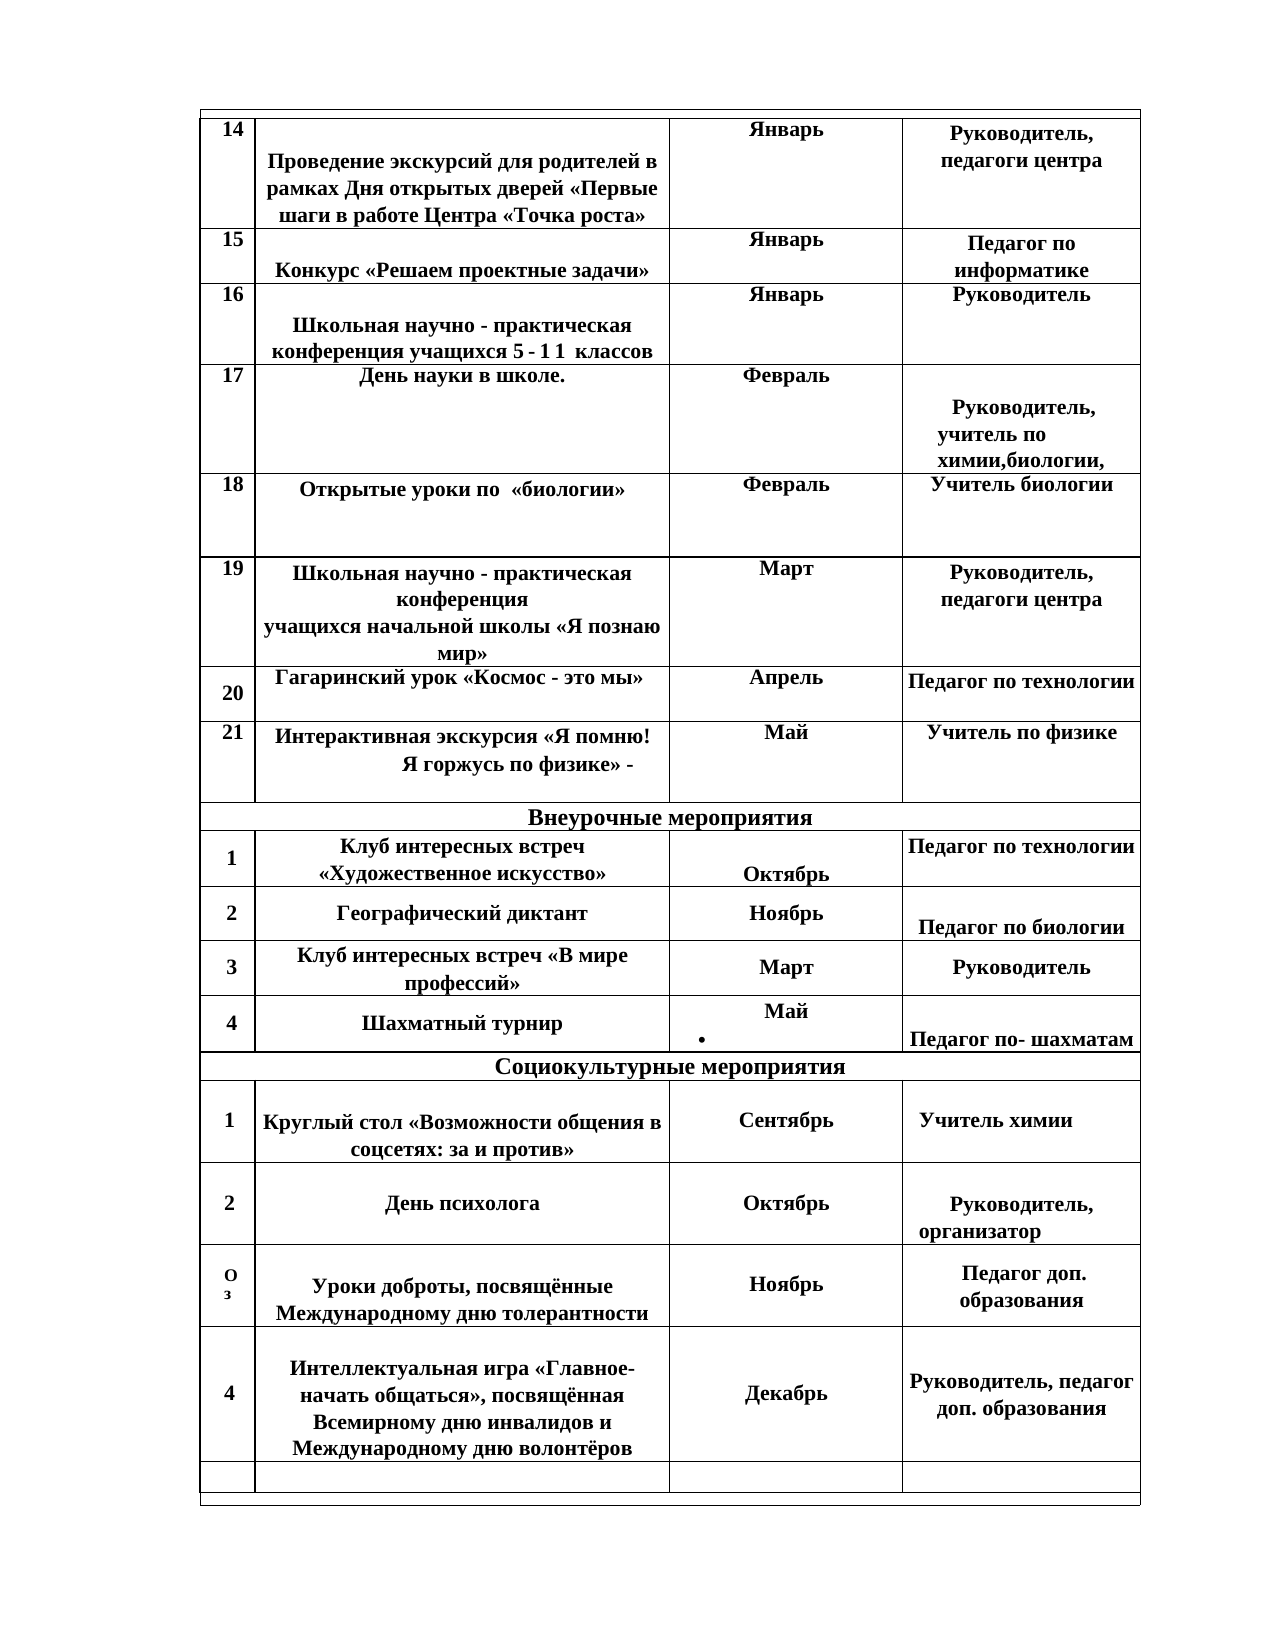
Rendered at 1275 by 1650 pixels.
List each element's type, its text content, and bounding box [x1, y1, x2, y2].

table_cell Апрель [670, 667, 902, 721]
table_cell Открытые уроки по «биологии» [256, 474, 669, 556]
table_cell 19 [201, 558, 254, 666]
table_cell Педагог по информатике [903, 229, 1140, 283]
table_cell Клуб интересных встреч «Художественное искусство» [256, 831, 669, 886]
table_header 14 [201, 119, 254, 228]
table_cell [201, 1462, 254, 1492]
table_cell 3 [201, 941, 254, 995]
table_cell 16 [201, 284, 254, 364]
table_cell Шахматный турнир [256, 996, 669, 1051]
table_cell 20 [201, 667, 254, 721]
table_cell Уроки доброты, посвящённые Международному дню толерантности [256, 1245, 669, 1326]
table_cell Педагог по- шахматам [903, 996, 1140, 1051]
table_cell Учитель биологии [903, 474, 1140, 556]
table_cell 21 [201, 722, 254, 802]
table_cell 17 [201, 365, 254, 473]
table_cell День науки в школе. [256, 365, 669, 473]
table_cell Май [670, 722, 902, 802]
table_cell Январь [670, 284, 902, 364]
table_cell 2 [201, 887, 254, 940]
table_cell Октябрь [670, 831, 902, 886]
table_cell Интеллектуальная игра «Главное- начать общаться», посвящённая Всемирному дню инвалидов и Международному дню волонтёров [256, 1327, 669, 1461]
table_header Январь [670, 119, 902, 228]
table_cell 4 [201, 996, 254, 1051]
table_cell Конкурс «Решаем проектные задачи» [256, 229, 669, 283]
table_cell Школьная научно - практическая конференция учащихся начальной школы «Я познаю мир» [256, 558, 669, 666]
table_cell Круглый стол «Возможности общения в соцсетях: за и против» [256, 1081, 669, 1162]
table_cell Руководитель, педагоги центра [903, 558, 1140, 666]
table_cell 15 [201, 229, 254, 283]
table_cell [903, 1462, 1140, 1492]
table_cell Руководитель, организатор [903, 1163, 1140, 1244]
table_cell Учитель химии [903, 1081, 1140, 1162]
table_cell [670, 1462, 902, 1492]
table_cell Географический диктант [256, 887, 669, 940]
table_cell Октябрь [670, 1163, 902, 1244]
table_cell Руководитель, учитель по химии,биологии, [903, 365, 1140, 473]
table_header Руководитель, педагоги центра [903, 119, 1140, 228]
table_cell О з [201, 1245, 254, 1326]
table_cell Социокультурные мероприятия [201, 1053, 1140, 1079]
table_cell Февраль [670, 365, 902, 473]
table_cell Внеурочные мероприятия [201, 803, 1140, 830]
table_cell Февраль [670, 474, 902, 556]
table_cell Сентябрь [670, 1081, 902, 1162]
table_cell День психолога [256, 1163, 669, 1244]
table_cell Педагог по технологии [903, 831, 1140, 886]
table_cell Ноябрь [670, 1245, 902, 1326]
table_cell Школьная научно - практическая конференция учащихся 5-11 классов [256, 284, 669, 364]
table_cell Гагаринский урок «Космос - это мы» [256, 667, 669, 721]
table_cell Декабрь [670, 1327, 902, 1461]
table_cell Руководитель [903, 941, 1140, 995]
table_header Проведение экскурсий для родителей в рамках Дня открытых дверей «Первые шаги в работе Центра «Точка роста» [256, 119, 669, 228]
table_cell [256, 1462, 669, 1492]
table_cell 2 [201, 1163, 254, 1244]
table_cell Педагог доп. образования [903, 1245, 1140, 1326]
table_cell Руководитель [903, 284, 1140, 364]
table_cell Интерактивная экскурсия «Я помню! Я горжусь по физике» - [256, 722, 669, 802]
table_cell Клуб интересных встреч «В мире профессий» [256, 941, 669, 995]
table_cell Руководитель, педагог доп. образования [903, 1327, 1140, 1461]
table_cell Ноябрь [670, 887, 902, 940]
table_cell Март [670, 558, 902, 666]
table_cell 1 [201, 1081, 254, 1162]
table_cell Январь [670, 229, 902, 283]
table_cell Педагог по технологии [903, 667, 1140, 721]
table_cell Май • [670, 996, 902, 1051]
table_cell 1 [201, 831, 254, 886]
table_cell Педагог по биологии [903, 887, 1140, 940]
table_cell Март [670, 941, 902, 995]
table_cell 18 [201, 474, 254, 556]
table_cell 4 [201, 1327, 254, 1461]
table_cell Учитель по физике [903, 722, 1140, 802]
